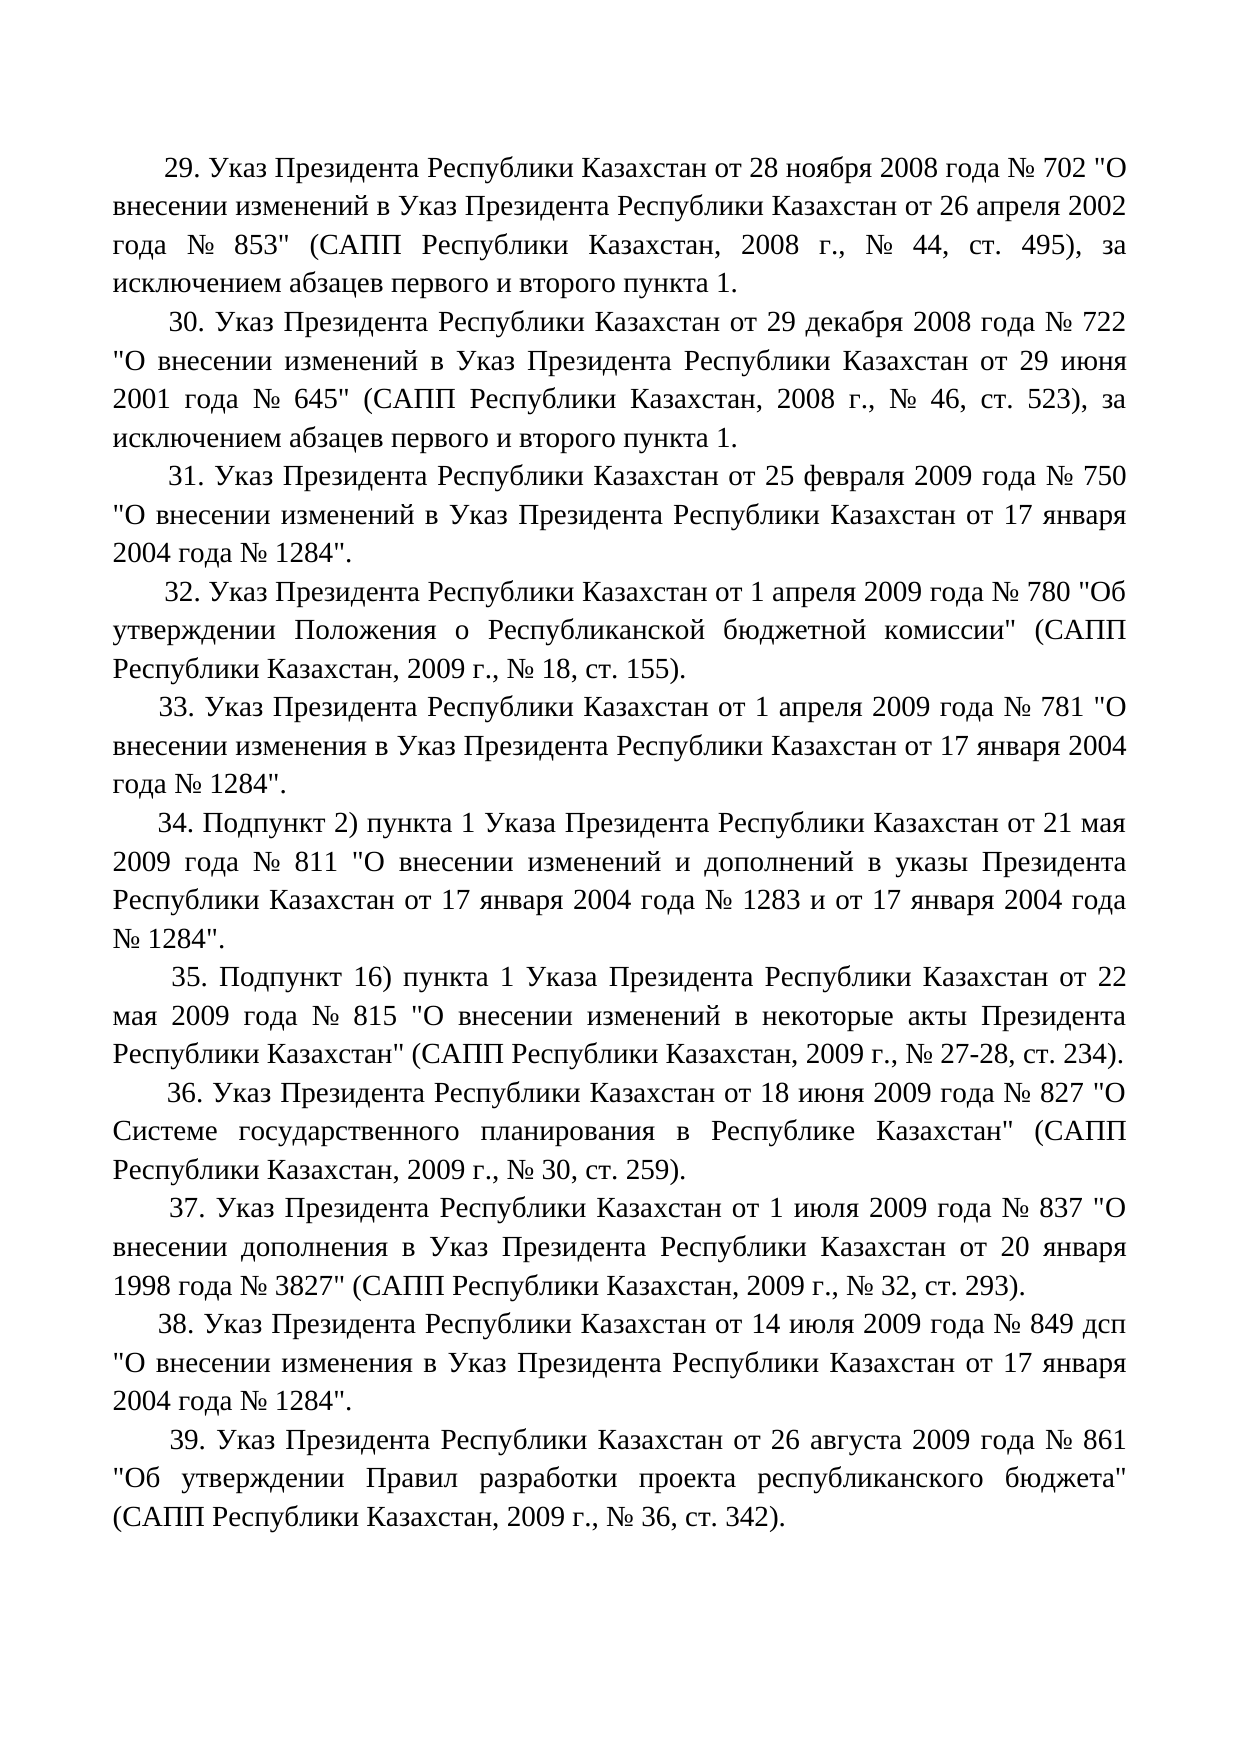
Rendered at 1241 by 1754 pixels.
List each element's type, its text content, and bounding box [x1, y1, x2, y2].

text 32. Указ Президента Республики Казахстан от 1 апреля 2009 года № 780 "Об утверждении Положения о Республиканской бюджетной комиссии" (САПП Республики Казахстан, 2009 г., № 18, ст. 155). [112, 574, 1128, 684]
text 30. Указ Президента Республики Казахстан от 29 декабря 2008 года № 722 "О внесении изменений в Указ Президента Республики Казахстан от 29 июня 2001 года № 645" (САПП Республики Казахстан, 2008 г., № 46, ст. 523), за исключением абзацев первого и второго пункта 1. [112, 304, 1128, 453]
text 36. Указ Президента Республики Казахстан от 18 июня 2009 года № 827 "О Системе государственного планирования в Республике Казахстан" (САПП Республики Казахстан, 2009 г., № 30, ст. 259). [112, 1075, 1128, 1186]
text 33. Указ Президента Республики Казахстан от 1 апреля 2009 года № 781 "О внесении изменения в Указ Президента Республики Казахстан от 17 января 2004 года № 1284". [112, 689, 1128, 800]
text 29. Указ Президента Республики Казахстан от 28 ноября 2008 года № 702 "О внесении изменений в Указ Президента Республики Казахстан от 26 апреля 2002 года № 853" (САПП Республики Казахстан, 2008 г., № 44, ст. 495), за исключением абзацев первого и второго пункта 1. [112, 150, 1128, 299]
text 37. Указ Президента Республики Казахстан от 1 июля 2009 года № 837 "О внесении дополнения в Указ Президента Республики Казахстан от 20 января 1998 года № 3827" (САПП Республики Казахстан, 2009 г., № 32, ст. 293). [112, 1191, 1128, 1301]
text 38. Указ Президента Республики Казахстан от 14 июля 2009 года № 849 дсп "О внесении изменения в Указ Президента Республики Казахстан от 17 января 2004 года № 1284". [112, 1306, 1128, 1417]
text 35. Подпункт 16) пункта 1 Указа Президента Республики Казахстан от 22 мая 2009 года № 815 "О внесении изменений в некоторые акты Президента Республики Казахстан" (САПП Республики Казахстан, 2009 г., № 27-28, ст. 234). [112, 959, 1128, 1070]
text 31. Указ Президента Республики Казахстан от 25 февраля 2009 года № 750 "О внесении изменений в Указ Президента Республики Казахстан от 17 января 2004 года № 1284". [112, 458, 1128, 569]
text 34. Подпункт 2) пункта 1 Указа Президента Республики Казахстан от 21 мая 2009 года № 811 "О внесении изменений и дополнений в указы Президента Республики Казахстан от 17 января 2004 года № 1283 и от 17 января 2004 года № 1284". [112, 805, 1128, 954]
text 39. Указ Президента Республики Казахстан от 26 августа 2009 года № 861 "Об утверждении Правил разработки проекта республиканского бюджета" (САПП Республики Казахстан, 2009 г., № 36, ст. 342). [112, 1422, 1128, 1532]
